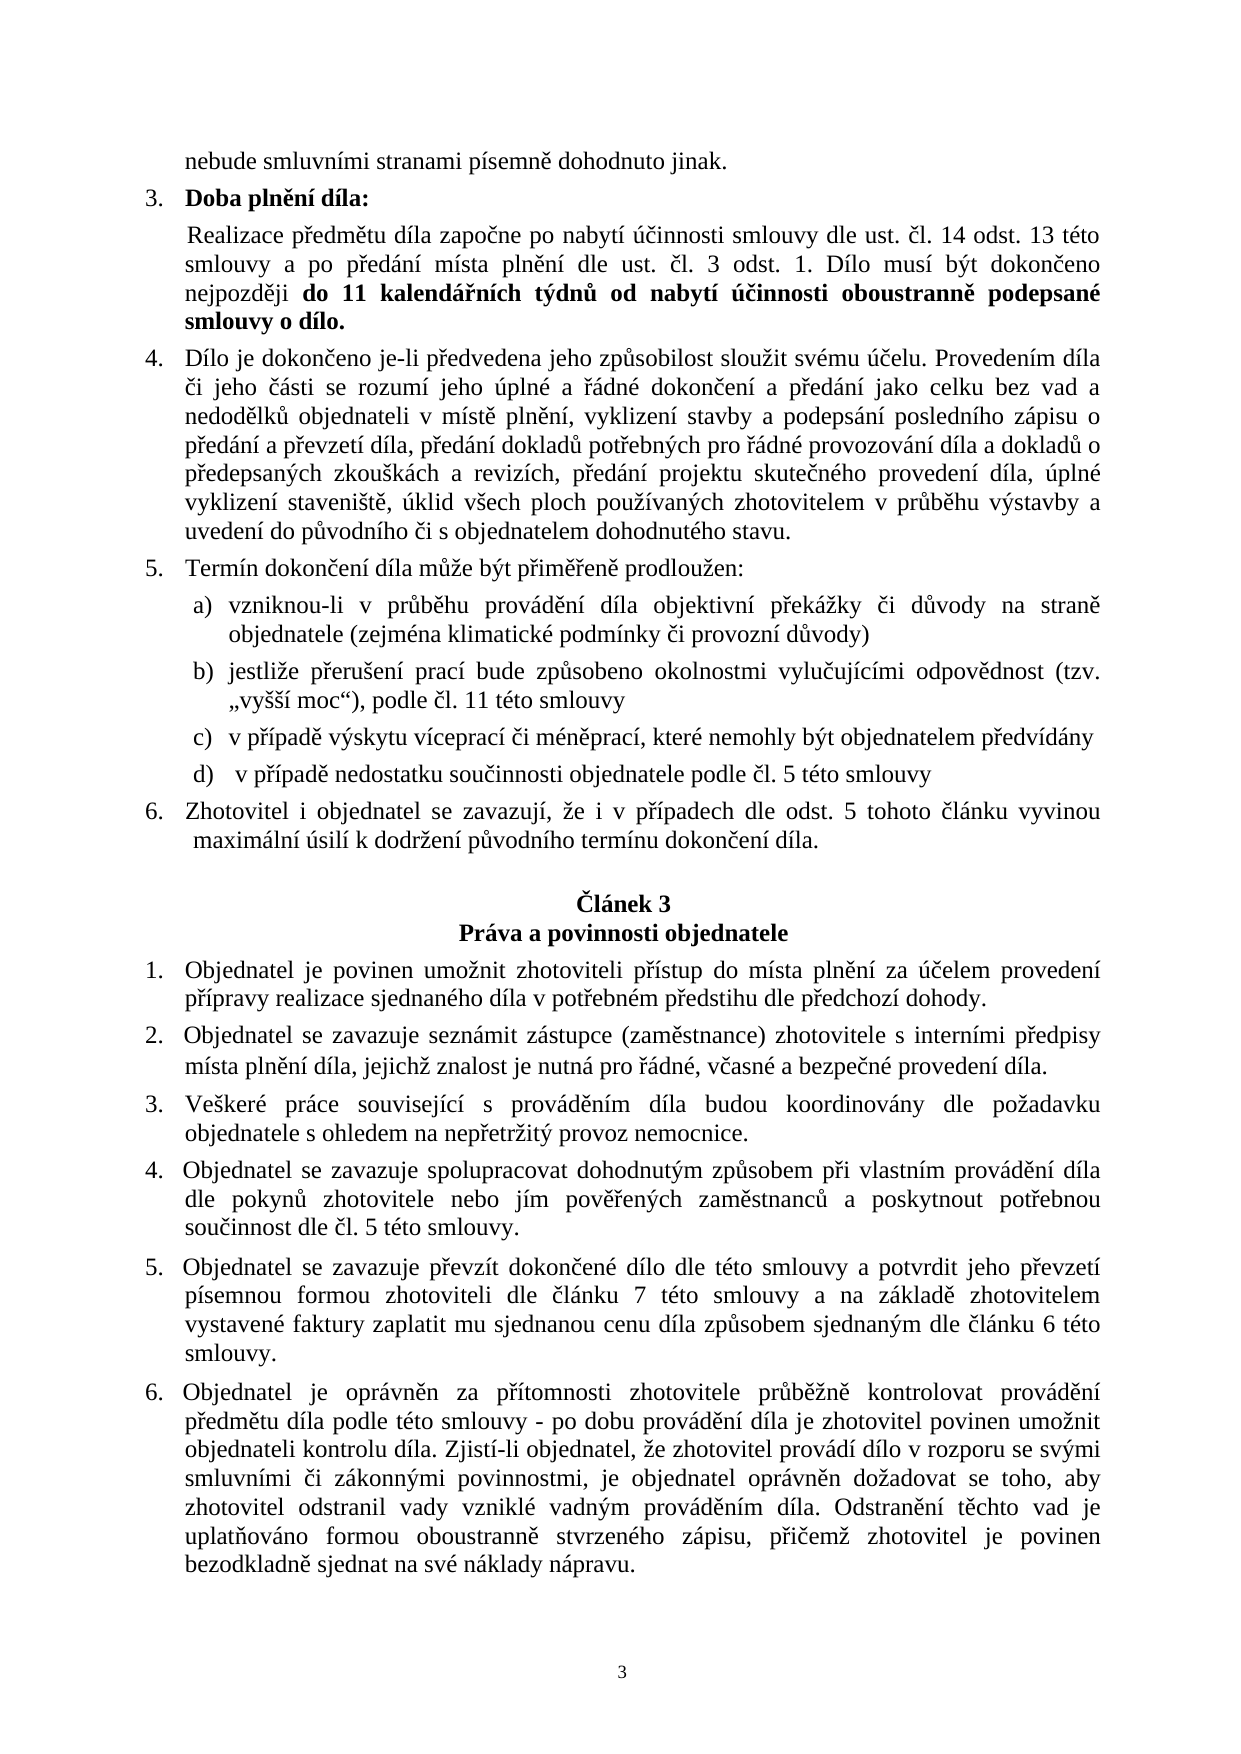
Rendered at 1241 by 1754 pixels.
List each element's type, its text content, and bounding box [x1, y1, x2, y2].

text Práva a povinnosti objednatele [145, 918, 1102, 946]
list Objednatel se zavazuje spolupracovat dohodnutým způsobem při vlastním provádění díla dle pokynů zhotovitele nebo jím pověřených zaměstnanců a poskytnout potřebnou součinnost dle čl. 5 této smlouvy. [145, 1155, 1102, 1241]
list Doba plnění díla: [145, 183, 1102, 212]
list vzniknou-li v průběhu provádění díla objektivní překážky či důvody na straně objednatele (zejména klimatické podmínky či provozní důvody) [193, 590, 1102, 648]
list Zhotovitel i objednatel se zavazují, že i v případech dle odst. 5 tohoto článku vyvinou maximální úsilí k dodržení původního termínu dokončení díla. [145, 796, 1102, 853]
text Realizace předmětu díla započne po nabytí účinnosti smlouvy dle ust. čl. 14 odst. 13 této smlouvy a po předání místa plnění dle ust. čl. 3 odst. 1. Dílo musí být dokončeno nejpozději do 11 kalendářních týdnů od nabytí účinnosti oboustranně podepsané smlouvy o dílo. [184, 220, 1102, 335]
text Článek 3 [145, 889, 1102, 918]
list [145, 146, 1102, 175]
list v případě výskytu víceprací či méněprací, které nemohly být objednatelem předvídány [193, 722, 1102, 751]
list Objednatel je oprávněn za přítomnosti zhotovitele průběžně kontrolovat provádění předmětu díla podle této smlouvy - po dobu provádění díla je zhotovitel povinen umožnit objednateli kontrolu díla. Zjistí-li objednatel, že zhotovitel provádí dílo v rozporu se svými smluvními či zákonnými povinnostmi, je objednatel oprávněn dožadovat se toho, aby zhotovitel odstranil vady vzniklé vadným prováděním díla. Odstranění těchto vad je uplatňováno formou oboustranně stvrzeného zápisu, přičemž zhotovitel je povinen bezodkladně sjednat na své náklady nápravu. [145, 1377, 1102, 1578]
list jestliže přerušení prací bude způsobeno okolnostmi vylučujícími odpovědnost (tzv. „vyšší moc“), podle čl. 11 této smlouvy [193, 656, 1102, 713]
list Dílo je dokončeno je-li předvedena jeho způsobilost sloužit svému účelu. Provedením díla či jeho části se rozumí jeho úplné a řádné dokončení a předání jako celku bez vad a nedodělků objednateli v místě plnění, vyklizení stavby a podepsání posledního zápisu o předání a převzetí díla, předání dokladů potřebných pro řádné provozování díla a dokladů o předepsaných zkouškách a revizích, předání projektu skutečného provedení díla, úplné vyklizení staveniště, úklid všech ploch používaných zhotovitelem v průběhu výstavby a uvedení do původního či s objednatelem dohodnutého stavu. [145, 343, 1102, 545]
list Objednatel se zavazuje seznámit zástupce (zaměstnance) zhotovitele s interními předpisy místa plnění díla, jejichž znalost je nutná pro řádné, včasné a bezpečné provedení díla. [145, 1021, 1102, 1079]
list Objednatel je povinen umožnit zhotoviteli přístup do místa plnění za účelem provedení přípravy realizace sjednaného díla v potřebném předstihu dle předchozí dohody. [145, 955, 1102, 1012]
list Veškeré práce související s prováděním díla budou koordinovány dle požadavku objednatele s ohledem na nepřetržitý provoz nemocnice. [145, 1089, 1102, 1147]
list v případě nedostatku součinnosti objednatele podle čl. 5 této smlouvy [145, 759, 1102, 788]
list Objednatel se zavazuje převzít dokončené dílo dle této smlouvy a potvrdit jeho převzetí písemnou formou zhotoviteli dle článku 7 této smlouvy a na základě zhotovitelem vystavené faktury zaplatit mu sjednanou cenu díla způsobem sjednaným dle článku 6 této smlouvy. [145, 1252, 1102, 1367]
list Termín dokončení díla může být přiměřeně prodloužen: [145, 553, 1102, 582]
